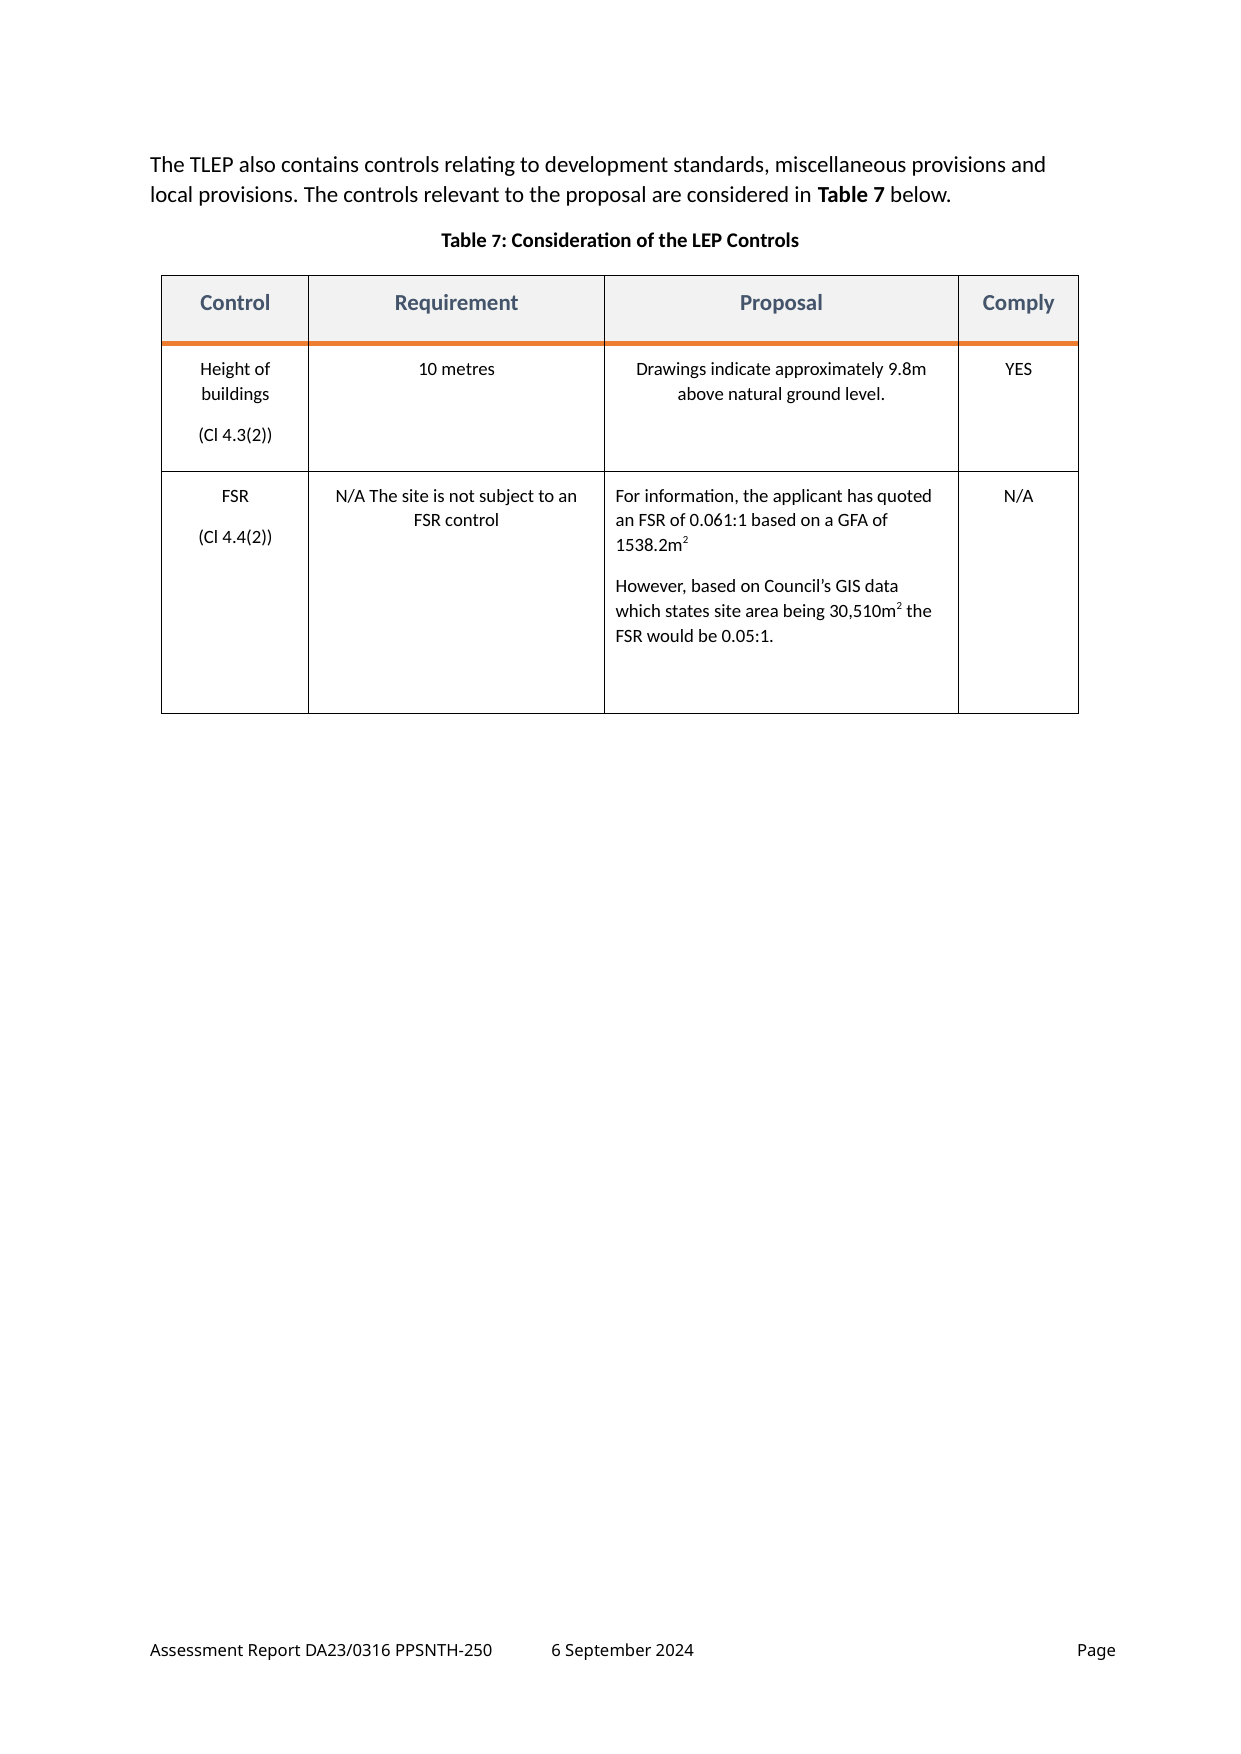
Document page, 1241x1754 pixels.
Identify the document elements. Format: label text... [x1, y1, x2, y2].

table_header Control [162, 276, 308, 341]
table_cell FSR (Cl 4.4(2)) [162, 472, 308, 712]
table_cell YES [959, 346, 1078, 471]
table_header Requirement [309, 276, 604, 341]
table_cell N/A The site is not subject to an FSR control [309, 472, 604, 712]
table_cell 10 metres [309, 346, 604, 471]
text Table 7: Consideration of the LEP Controls [150, 227, 1090, 252]
table_cell N/A [959, 472, 1078, 712]
table_header Proposal [605, 276, 958, 341]
table_header Comply [959, 276, 1078, 341]
text The TLEP also contains controls relating to development standards, miscellaneous provisions and local provisions. The controls relevant to the proposal are considered in Table 7 below. [150, 150, 1093, 208]
table_cell Drawings indicate approximately 9.8m above natural ground level. [605, 346, 958, 471]
table_cell For information, the applicant has quoted an FSR of 0.061:1 based on a GFA of 1538.2m2 However, based on Council’s GIS data which states site area being 30,510m2 the FSR would be 0.05:1. [605, 472, 958, 712]
table_cell Height of buildings (Cl 4.3(2)) [162, 346, 308, 471]
